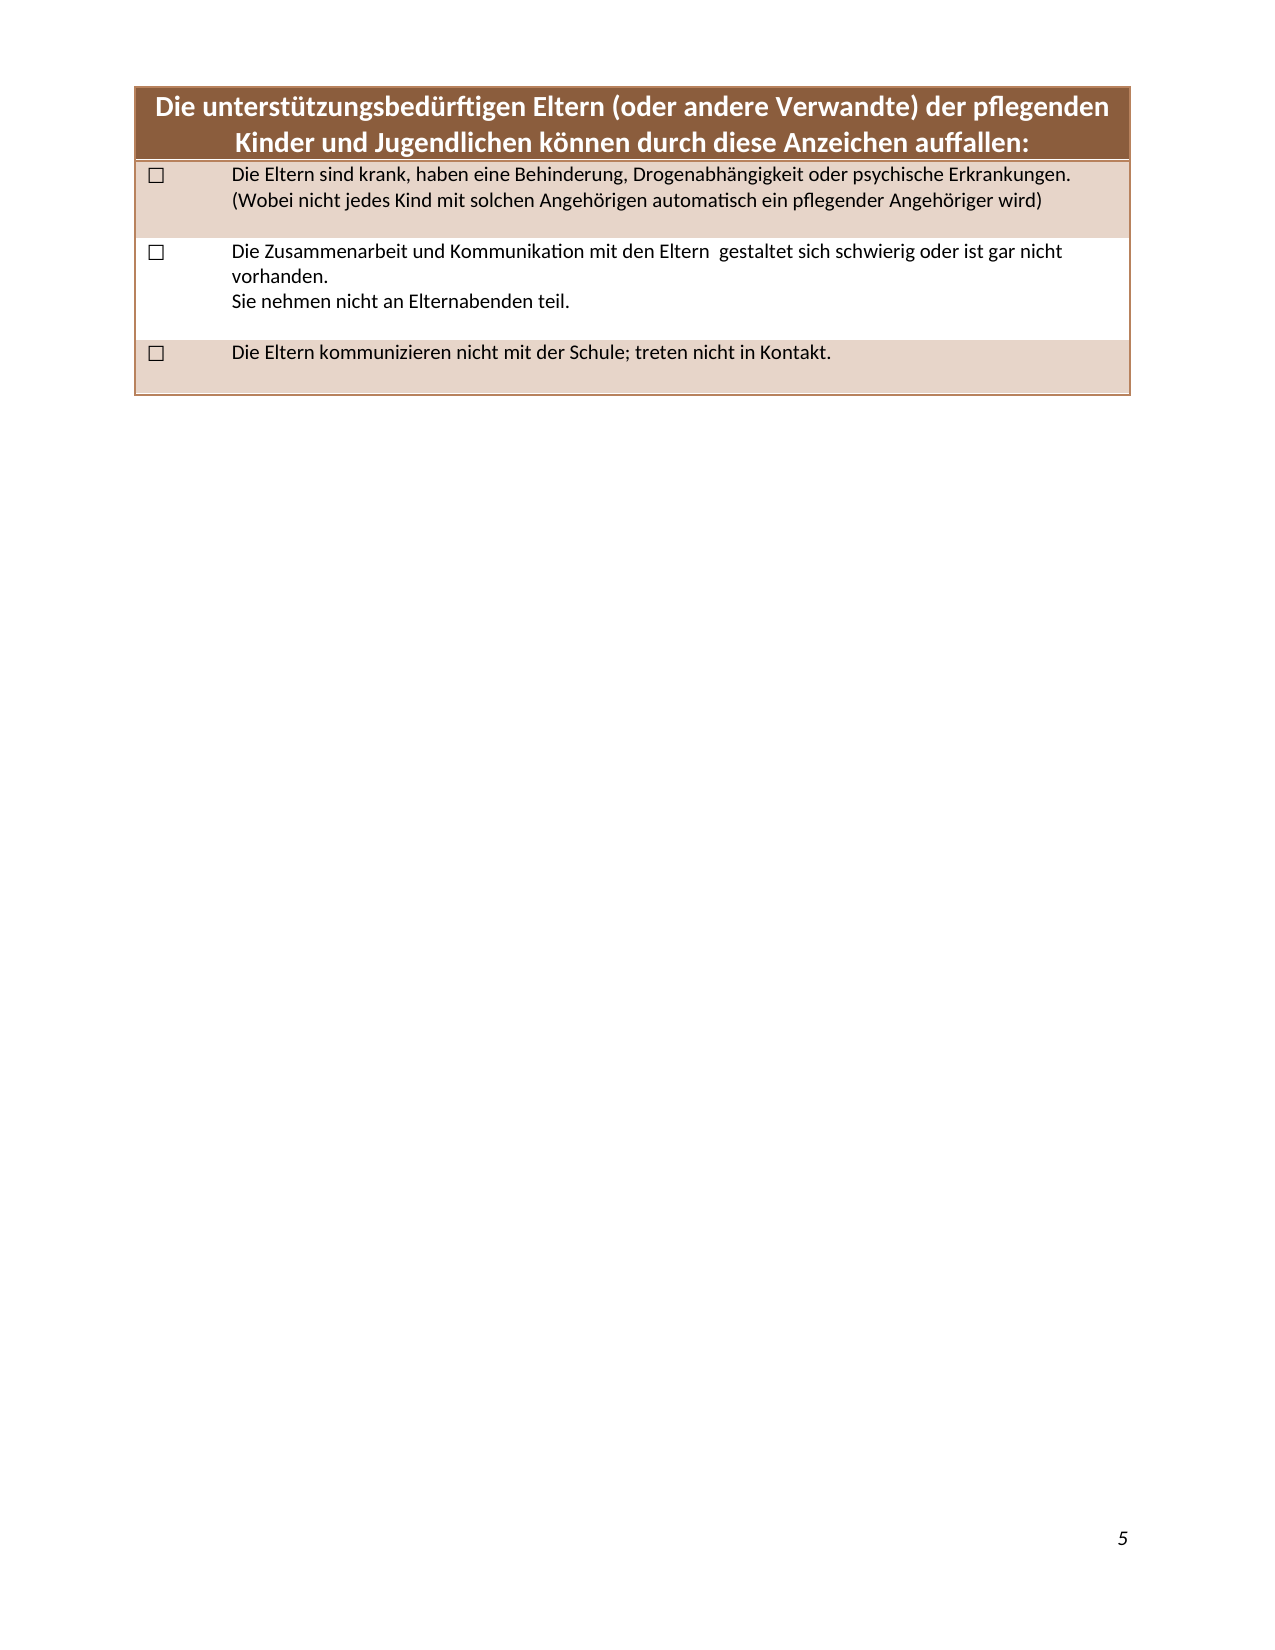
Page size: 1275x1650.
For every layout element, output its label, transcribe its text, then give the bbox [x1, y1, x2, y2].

table_cell Die Eltern kommunizieren nicht mit der Schule; treten nicht in Kontakt. [220, 340, 1129, 393]
table_header Die unterstützungsbedürftigen Eltern (oder andere Verwandte) der pflegenden Kinder und Jugendlichen können durch diese Anzeichen auffallen: [136, 88, 1129, 159]
table_cell [136, 162, 220, 238]
table_cell [136, 238, 220, 339]
table_cell [136, 340, 220, 393]
table_cell Die Eltern sind krank, haben eine Behinderung, Drogenabhängigkeit oder psychische Erkrankungen. (Wobei nicht jedes Kind mit solchen Angehörigen automatisch ein pflegender Angehöriger wird) [220, 162, 1129, 238]
table_cell Die Zusammenarbeit und Kommunikation mit den Eltern gestaltet sich schwierig oder ist gar nicht vorhanden. Sie nehmen nicht an Elternabenden teil. [220, 238, 1129, 339]
